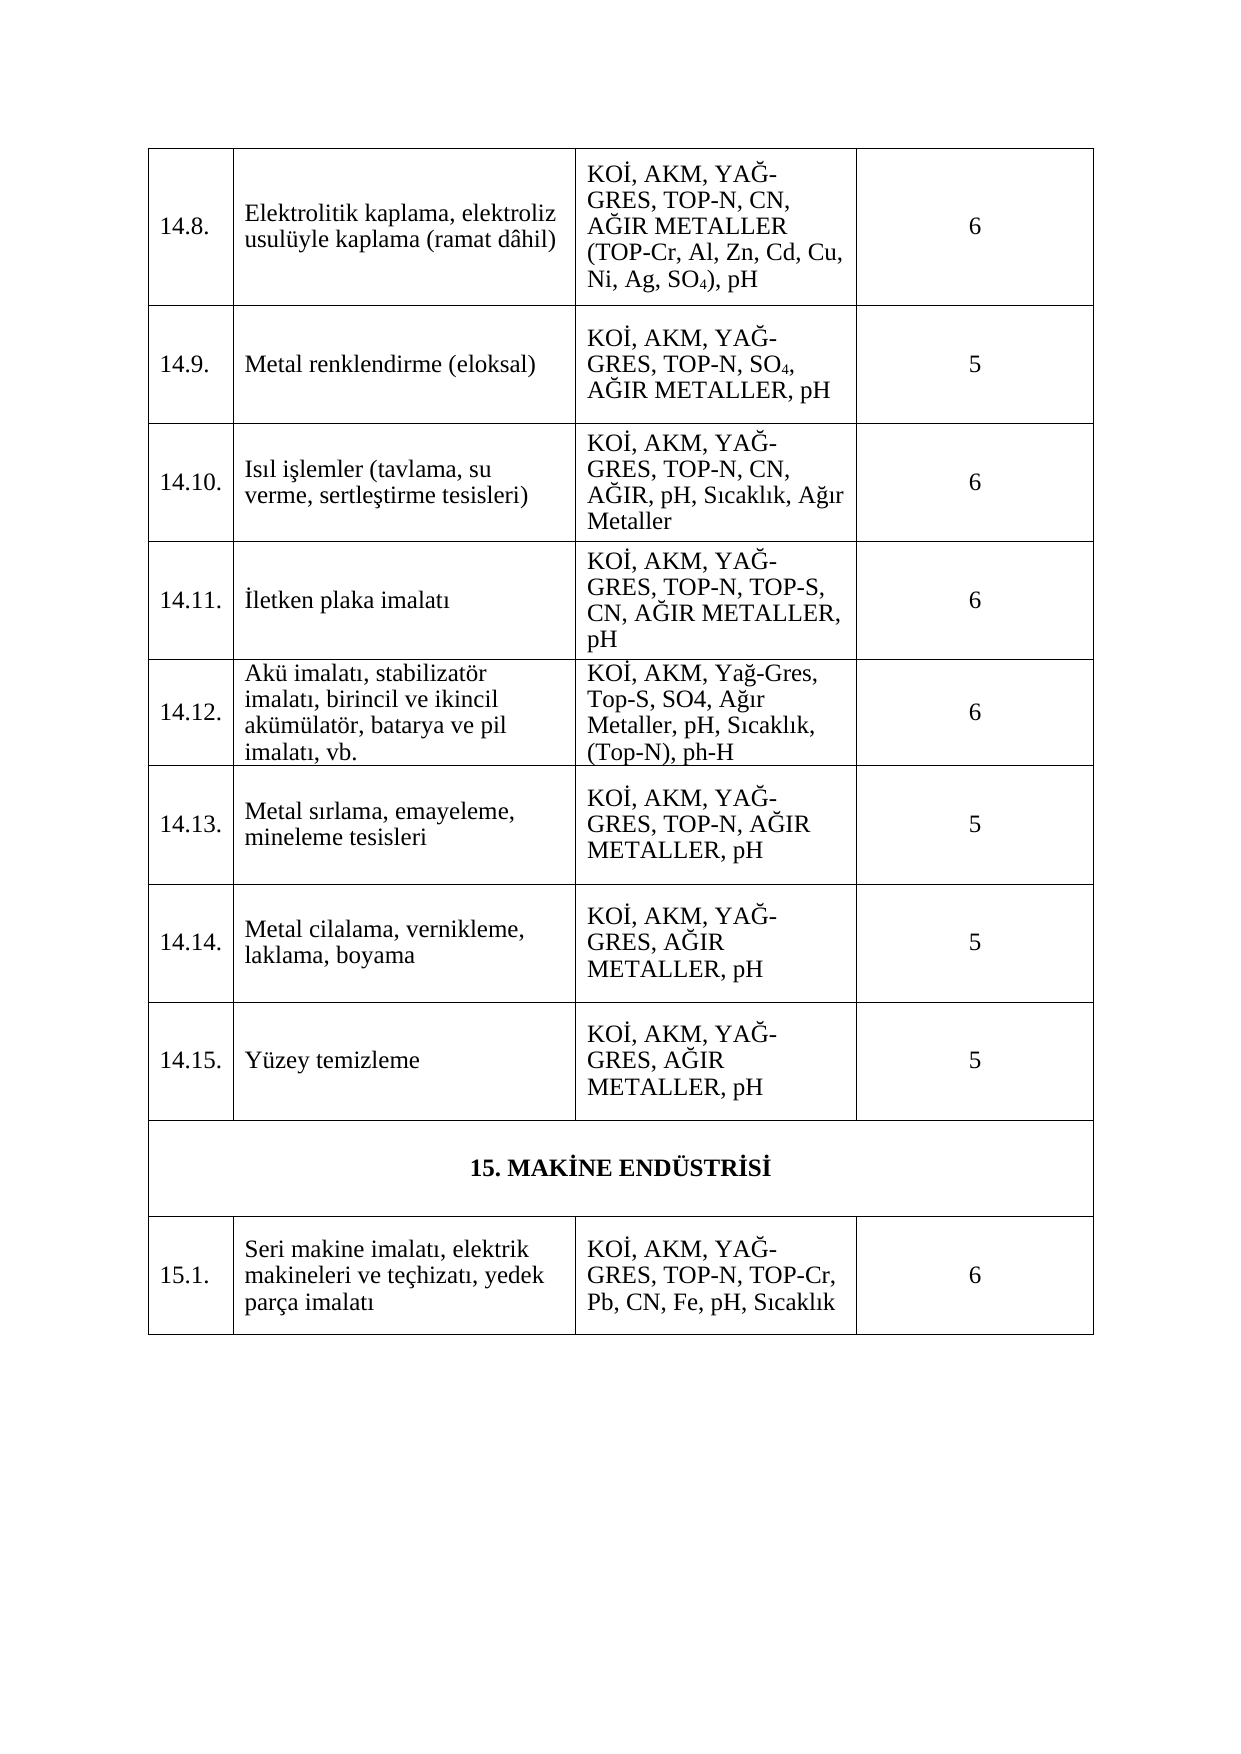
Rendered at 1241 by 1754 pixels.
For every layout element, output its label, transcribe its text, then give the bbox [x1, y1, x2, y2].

table_cell KOİ, AKM, YAĞ-GRES, TOP-N, CN, AĞIR METALLER (TOP-Cr, Al, Zn, Cd, Cu, Ni, Ag, SO4), pH [576, 149, 856, 305]
table_cell KOİ, AKM, YAĞ-GRES, TOP-N, CN, AĞIR, pH, Sıcaklık, Ağır Metaller [576, 424, 856, 541]
table_cell KOİ, AKM, YAĞ-GRES, TOP-N, TOP-Cr, Pb, CN, Fe, pH, Sıcaklık [576, 1217, 856, 1334]
table_cell Seri makine imalatı, elektrik makineleri ve teçhizatı, yedek parça imalatı [234, 1217, 575, 1334]
table_cell KOİ, AKM, YAĞ-GRES, AĞIR METALLER, pH [576, 1003, 856, 1120]
table_cell 6 [857, 1217, 1093, 1334]
table_cell 14.14. [149, 885, 233, 1002]
table_cell 5 [857, 1003, 1093, 1120]
table_cell Metal cilalama, vernikleme, laklama, boyama [234, 885, 575, 1002]
table_cell 14.8. [149, 149, 233, 305]
table_cell 14.13. [149, 766, 233, 883]
table_cell 6 [857, 542, 1093, 659]
table_cell 14.12. [149, 660, 233, 765]
table_cell 5 [857, 885, 1093, 1002]
table_cell Isıl işlemler (tavlama, su verme, sertleştirme tesisleri) [234, 424, 575, 541]
table_cell KOİ, AKM, Yağ-Gres, Top-S, SO4, Ağır Metaller, pH, Sıcaklık, (Top-N), ph-H [576, 660, 856, 765]
table_cell 15. MAKİNE ENDÜSTRİSİ [149, 1121, 1093, 1216]
table_cell 5 [857, 306, 1093, 423]
table_cell 6 [857, 149, 1093, 305]
table_cell Yüzey temizleme [234, 1003, 575, 1120]
table_cell Metal sırlama, emayeleme, mineleme tesisleri [234, 766, 575, 883]
table_cell 6 [857, 424, 1093, 541]
table_cell 14.11. [149, 542, 233, 659]
table_cell 14.15. [149, 1003, 233, 1120]
table_cell Metal renklendirme (eloksal) [234, 306, 575, 423]
table_cell 14.10. [149, 424, 233, 541]
table_cell 14.9. [149, 306, 233, 423]
table_cell Elektrolitik kaplama, elektroliz usulüyle kaplama (ramat dâhil) [234, 149, 575, 305]
table_cell İletken plaka imalatı [234, 542, 575, 659]
table_cell KOİ, AKM, YAĞ-GRES, AĞIR METALLER, pH [576, 885, 856, 1002]
table_cell 5 [857, 766, 1093, 883]
table_cell KOİ, AKM, YAĞ-GRES, TOP-N, TOP-S, CN, AĞIR METALLER, pH [576, 542, 856, 659]
table_cell 6 [857, 660, 1093, 765]
table_cell 15.1. [149, 1217, 233, 1334]
table_cell KOİ, AKM, YAĞ-GRES, TOP-N, AĞIR METALLER, pH [576, 766, 856, 883]
table_cell KOİ, AKM, YAĞ-GRES, TOP-N, SO4, AĞIR METALLER, pH [576, 306, 856, 423]
table_cell Akü imalatı, stabilizatör imalatı, birincil ve ikincil akümülatör, batarya ve pil imalatı, vb. [234, 660, 575, 765]
